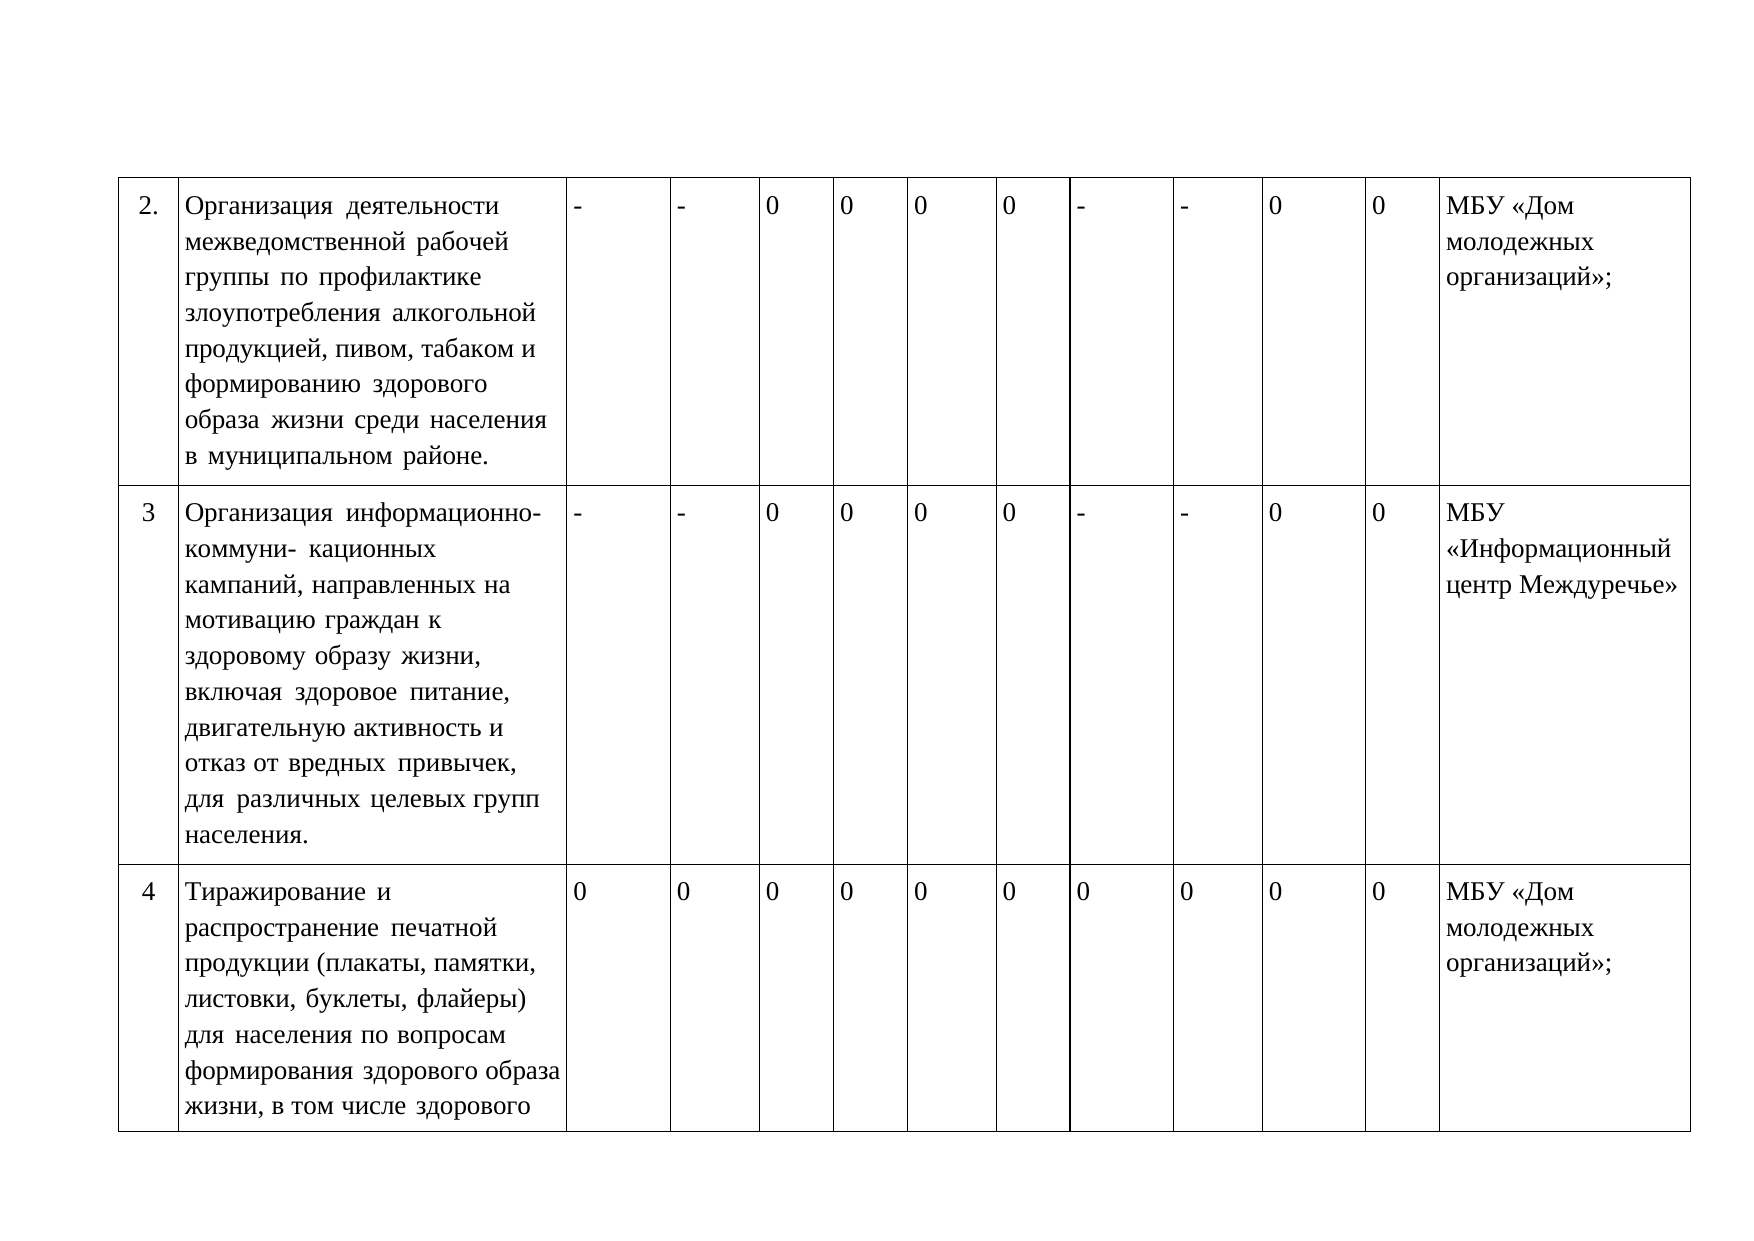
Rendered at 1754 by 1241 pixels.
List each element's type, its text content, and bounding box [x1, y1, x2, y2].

table_cell 0 [1366, 865, 1439, 1131]
table_cell 3 [119, 486, 178, 863]
table_cell Организация информационно-коммуни- кационных кампаний, направленных на мотивацию граждан к здоровому образу жизни, включая здоровое питание, двигательную активность и отказ от вредных привычек, для различных целевых групп населения. [179, 486, 566, 863]
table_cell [179, 865, 566, 1131]
table_cell 0 [1071, 865, 1173, 1131]
table_cell - [1174, 486, 1262, 863]
table_cell 0 [834, 178, 907, 484]
table_cell - [671, 178, 759, 484]
table_cell МБУ «Дом молодежных организаций»; [1440, 178, 1690, 484]
table_cell 0 [908, 486, 996, 863]
table_cell 0 [567, 865, 670, 1131]
table_cell 0 [997, 178, 1069, 484]
table_cell 0 [834, 865, 907, 1131]
table_cell 2. [119, 178, 178, 484]
table_cell 0 [1263, 865, 1365, 1131]
table_cell 0 [1366, 178, 1439, 484]
table_cell 0 [760, 178, 833, 484]
table_cell 4 [119, 865, 178, 1131]
table_cell - [567, 178, 670, 484]
table_cell 0 [997, 486, 1069, 863]
table_cell МБУ «Информационный центр Междуречье» [1440, 486, 1690, 863]
table_cell - [1174, 178, 1262, 484]
table_cell 0 [997, 865, 1069, 1131]
table_cell - [1071, 486, 1173, 863]
table_cell 0 [760, 486, 833, 863]
table_cell 0 [1366, 486, 1439, 863]
table_cell - [1071, 178, 1173, 484]
table_cell 0 [1174, 865, 1262, 1131]
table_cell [1440, 865, 1690, 1131]
table_cell 0 [1263, 486, 1365, 863]
table_cell Организация деятельности межведомственной рабочей группы по профилактике злоупотребления алкогольной продукцией, пивом, табаком и формированию здорового образа жизни среди населения в муниципальном районе. [179, 178, 566, 484]
table_cell 0 [908, 178, 996, 484]
table_cell - [671, 486, 759, 863]
table_cell 0 [1263, 178, 1365, 484]
table_cell 0 [908, 865, 996, 1131]
table_cell 0 [834, 486, 907, 863]
table_cell 0 [760, 865, 833, 1131]
table_cell 0 [671, 865, 759, 1131]
table_cell - [567, 486, 670, 863]
